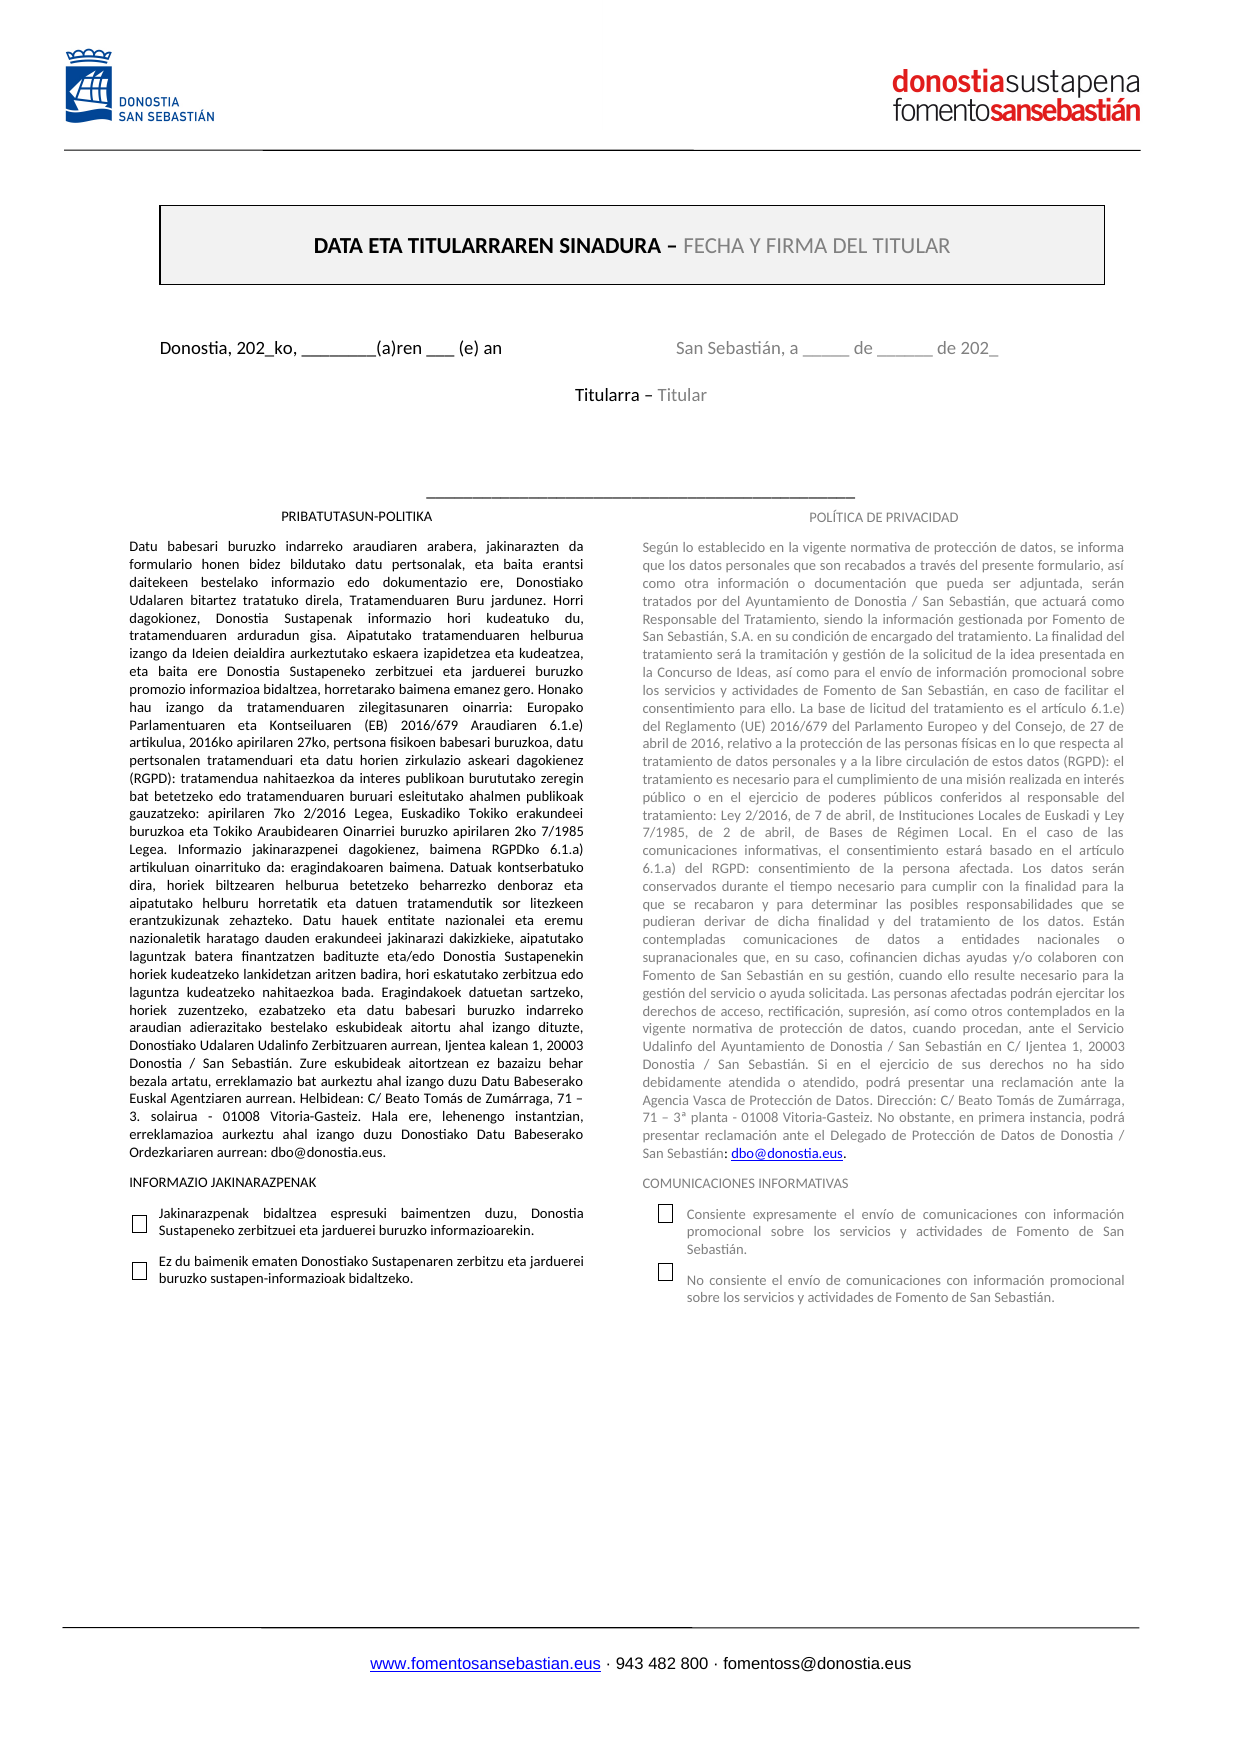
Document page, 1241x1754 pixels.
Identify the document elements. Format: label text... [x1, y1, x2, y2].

text ______________________________________________ [159, 478, 1122, 501]
text Titularra – Titular [159, 383, 1122, 406]
picture [0, 0, 1222, 130]
table_header DATA ETA TITULARRAREN SINADURA – FECHA Y FIRMA DEL TITULAR [161, 206, 1104, 284]
text Donostia, 202_ko, ________(a)ren ___ (e) an San Sebastián, a _____ de ______ de 202_ [159, 336, 1122, 359]
